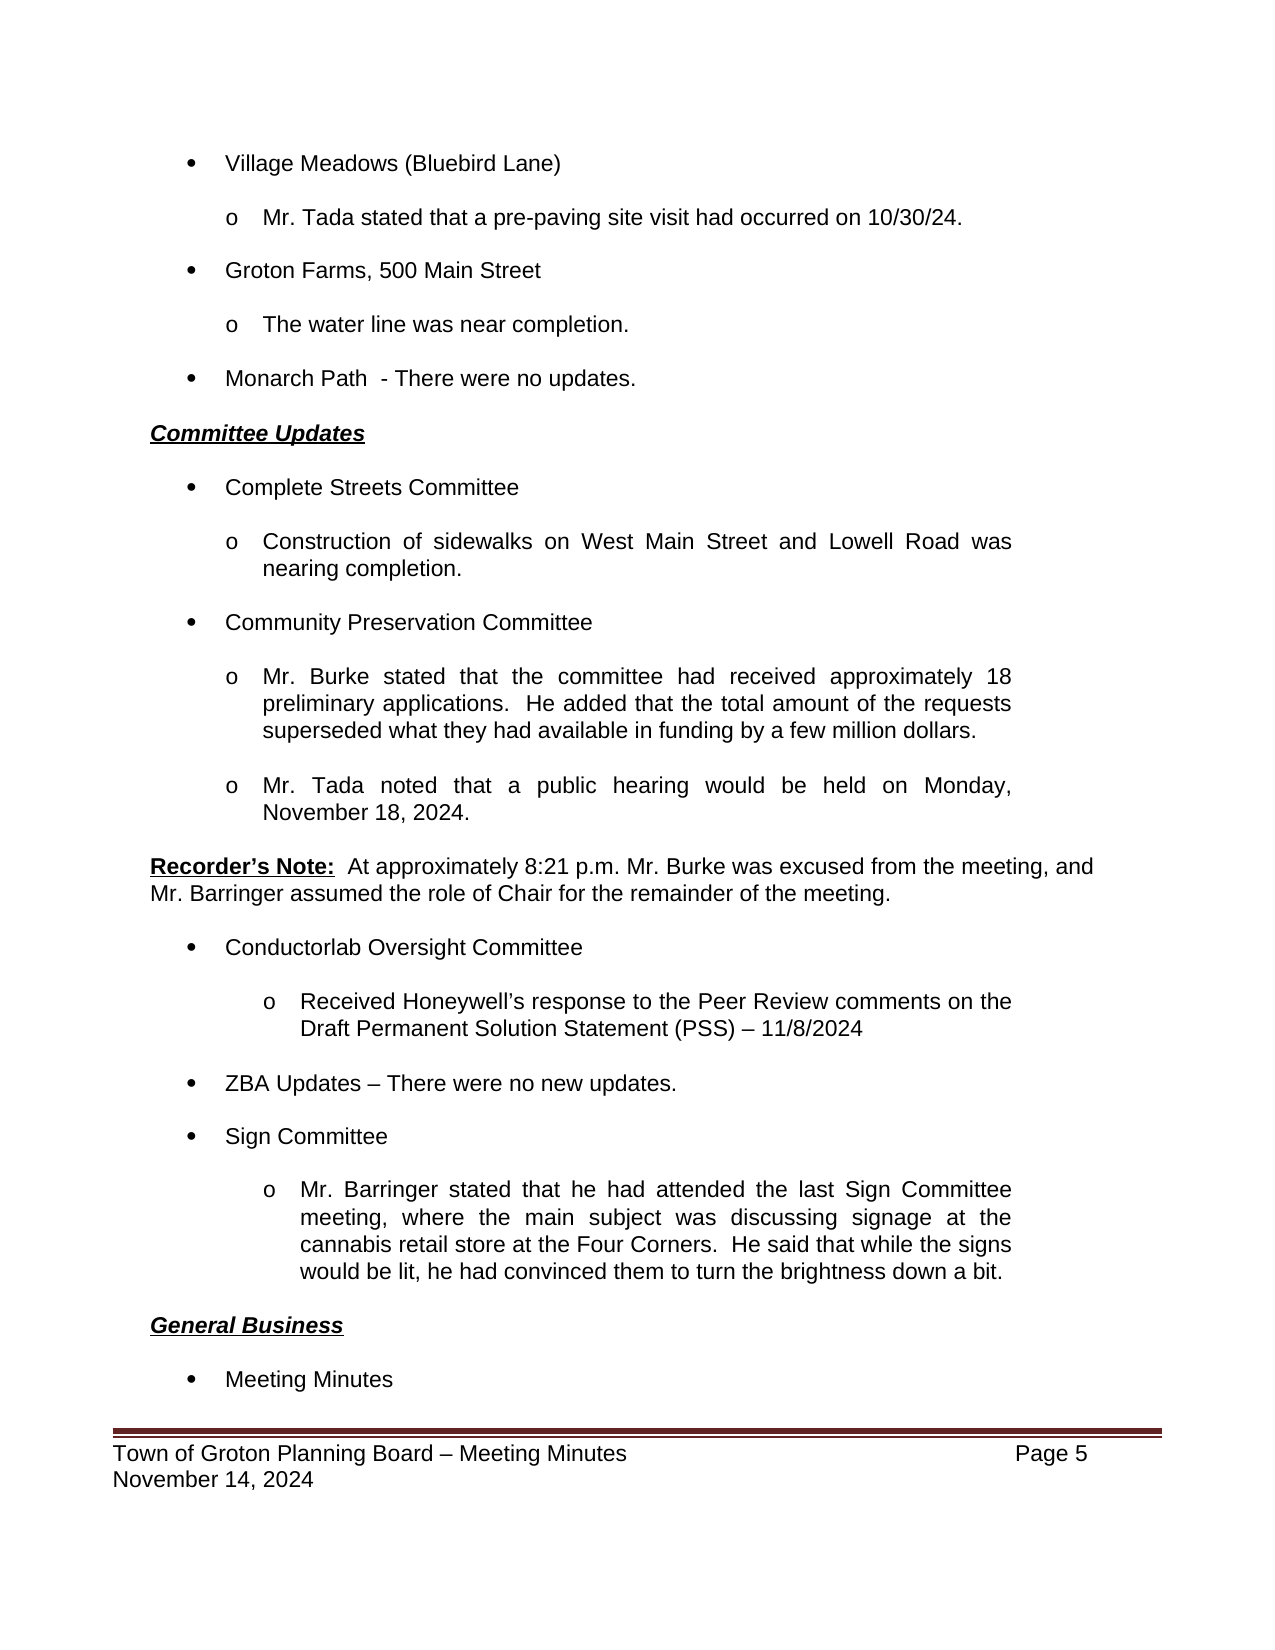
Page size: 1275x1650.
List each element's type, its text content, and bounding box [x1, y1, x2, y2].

list Monarch Path - There were no updates. [187, 365, 1162, 392]
list Mr. Tada noted that a public hearing would be held on Monday, November 18, 2024. [225, 771, 1012, 826]
list Complete Streets Committee [187, 473, 937, 501]
list Sign Committee [187, 1123, 937, 1150]
list Conductorlab Oversight Committee [187, 934, 937, 961]
text General Business [150, 1312, 1162, 1339]
list Community Preservation Committee [187, 609, 937, 636]
list ZBA Updates – There were no new updates. [187, 1069, 937, 1096]
list Groton Farms, 500 Main Street [187, 257, 1162, 284]
list Village Meadows (Bluebird Lane) [187, 150, 1162, 177]
text Committee Updates [150, 419, 1162, 446]
list Received Honeywell’s response to the Peer Review comments on the Draft Permanent Solution Statement (PSS) – 11/8/2024 [262, 988, 1012, 1042]
list The water line was near completion. [225, 311, 1162, 338]
list Construction of sidewalks on West Main Street and Lowell Road was nearing completion. [225, 528, 1012, 582]
text Recorder’s Note: At approximately 8:21 p.m. Mr. Burke was excused from the meeting, and [150, 853, 1162, 880]
text Mr. Barringer assumed the role of Chair for the remainder of the meeting. [150, 880, 1162, 907]
list Mr. Burke stated that the committee had received approximately 18 preliminary applications. He added that the total amount of the requests superseded what they had available in funding by a few million dollars. [225, 663, 1012, 744]
list Mr. Barringer stated that he had attended the last Sign Committee meeting, where the main subject was discussing signage at the cannabis retail store at the Four Corners. He said that while the signs would be lit, he had convinced them to turn the brightness down a bit. [262, 1176, 1012, 1284]
list Mr. Tada stated that a pre-paving site visit had occurred on 10/30/24. [225, 203, 1012, 231]
list Meeting Minutes [187, 1366, 1012, 1393]
